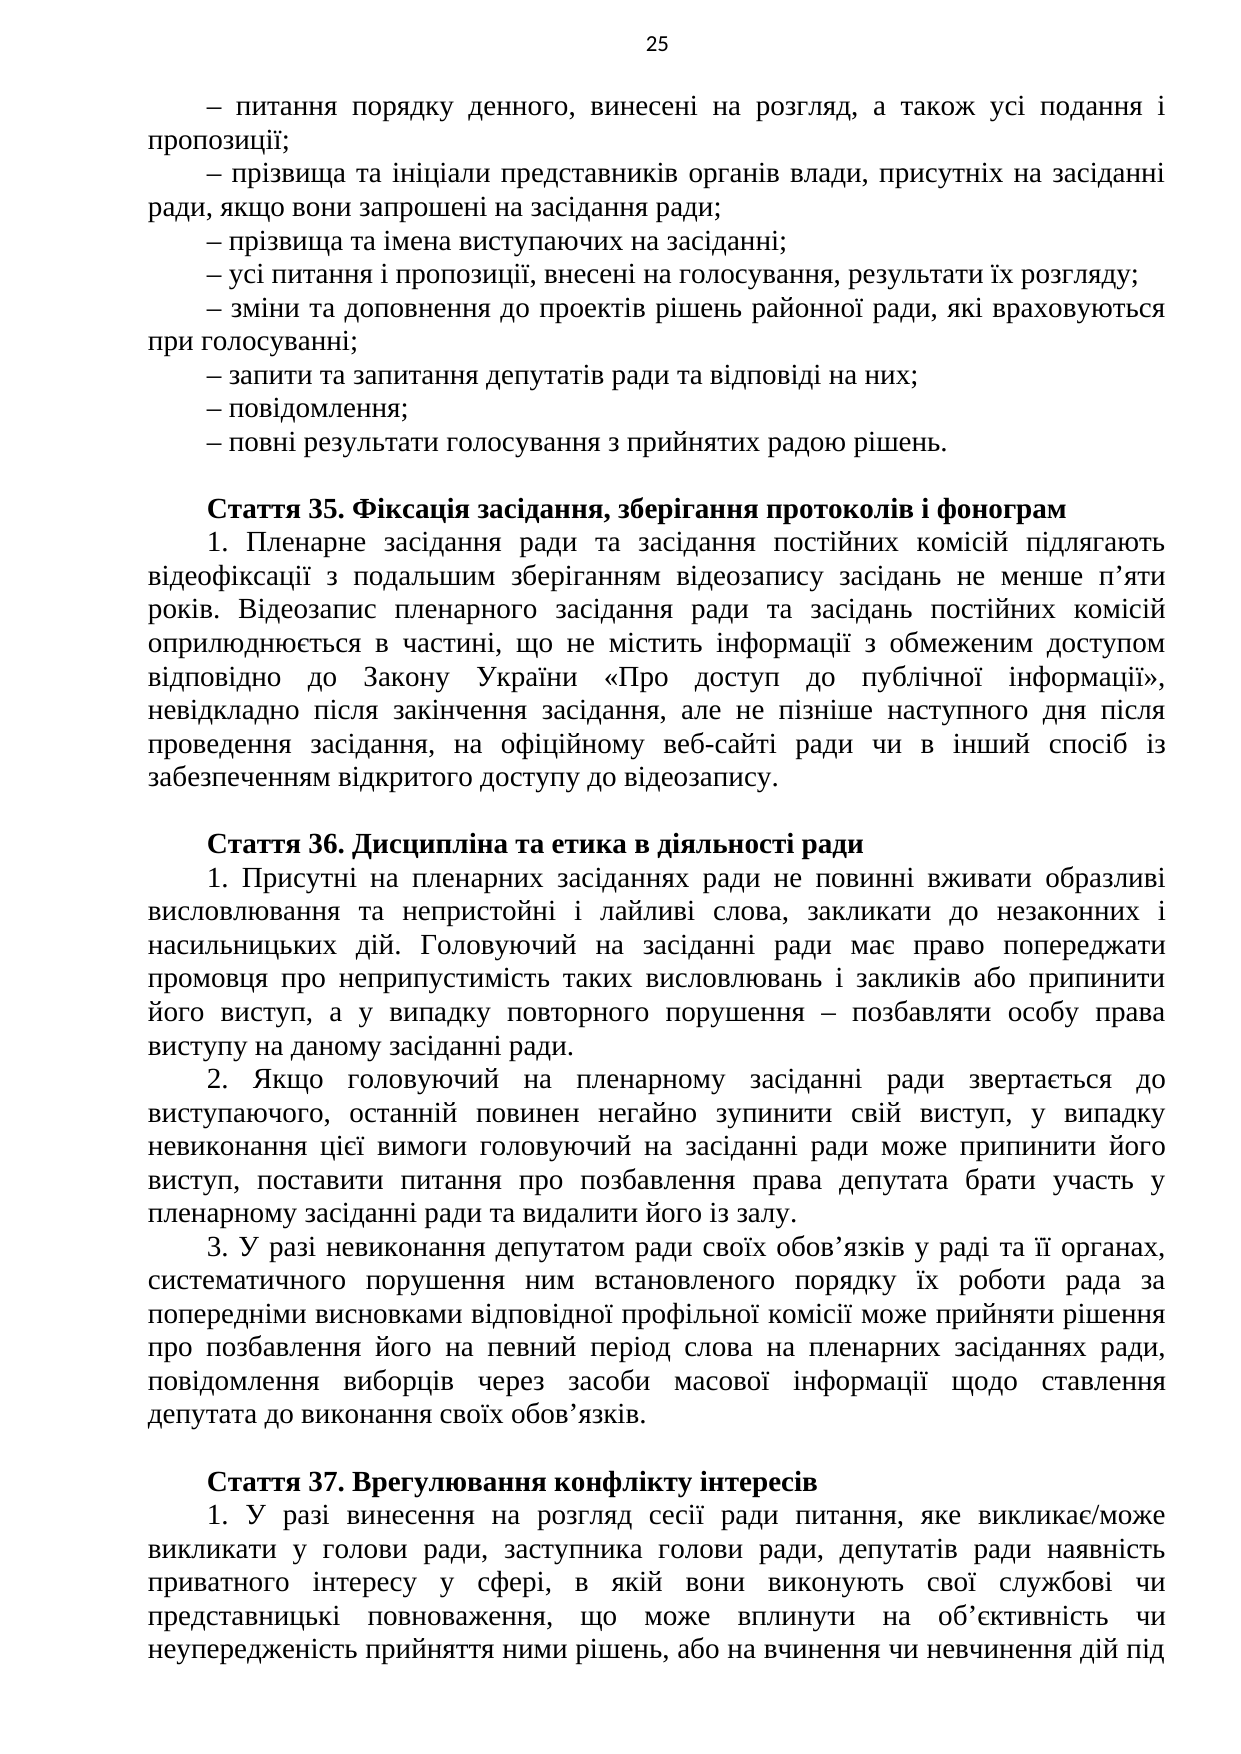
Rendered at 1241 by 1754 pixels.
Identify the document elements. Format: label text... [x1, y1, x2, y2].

text – питання порядку денного, винесені на розгляд, а також усі подання і пропозиції; [148, 88, 1167, 156]
text Стаття 36. Дисципліна та етика в діяльності ради [148, 826, 1167, 860]
text 1. Пленарне засідання ради та засідання постійних комісій підлягають відеофіксації з подальшим зберіганням відеозапису засідань не менше п’яти років. Відеозапис пленарного засідання ради та засідань постійних комісій оприлюднюється в частині, що не містить інформації з обмеженим доступом відповідно до Закону України «Про доступ до публічної інформації», невідкладно після закінчення засідання, але не пізніше наступного дня після проведення засідання, на офіційному веб-сайті ради чи в інший спосіб із забезпеченням відкритого доступу до відеозапису. [148, 524, 1167, 793]
text – зміни та доповнення до проектів рішень районної ради, які враховуються при голосуванні; [148, 290, 1167, 357]
text 1. Присутні на пленарних засіданнях ради не повинні вживати образливі висловлювання та непристойні і лайливі слова, закликати до незаконних і насильницьких дій. Головуючий на засіданні ради має право попереджати промовця про неприпустимість таких висловлювань і закликів або припинити його виступ, а у випадку повторного порушення – позбавляти особу права виступу на даному засіданні ради. [148, 860, 1167, 1061]
text Стаття 35. Фіксація засідання, зберігання протоколів і фонограм [148, 491, 1167, 524]
text Стаття 37. Врегулювання конфлікту інтересів [148, 1464, 1167, 1497]
text – усі питання і пропозиції, внесені на голосування, результати їх розгляду; [148, 256, 1167, 290]
text – прізвища та ініціали представників органів влади, присутніх на засіданні ради, якщо вони запрошені на засідання ради; [148, 156, 1167, 223]
text – прізвища та імена виступаючих на засіданні; [148, 223, 1167, 256]
text – повідомлення; [148, 390, 1167, 424]
text – запити та запитання депутатів ради та відповіді на них; [148, 357, 1167, 390]
text 3. У разі невиконання депутатом ради своїх обов’язків у раді та її органах, систематичного порушення ним встановленого порядку їх роботи рада за попередніми висновками відповідної профільної комісії може прийняти рішення про позбавлення його на певний період слова на пленарних засіданнях ради, повідомлення виборців через засоби масової інформації щодо ставлення депутата до виконання своїх обов’язків. [148, 1229, 1167, 1430]
text 2. Якщо головуючий на пленарному засіданні ради звертається до виступаючого, останній повинен негайно зупинити свій виступ, у випадку невиконання цієї вимоги головуючий на засіданні ради може припинити його виступ, поставити питання про позбавлення права депутата брати участь у пленарному засіданні ради та видалити його із залу. [148, 1061, 1167, 1229]
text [148, 1497, 1167, 1665]
text – повні результати голосування з прийнятих радою рішень. [148, 424, 1167, 457]
